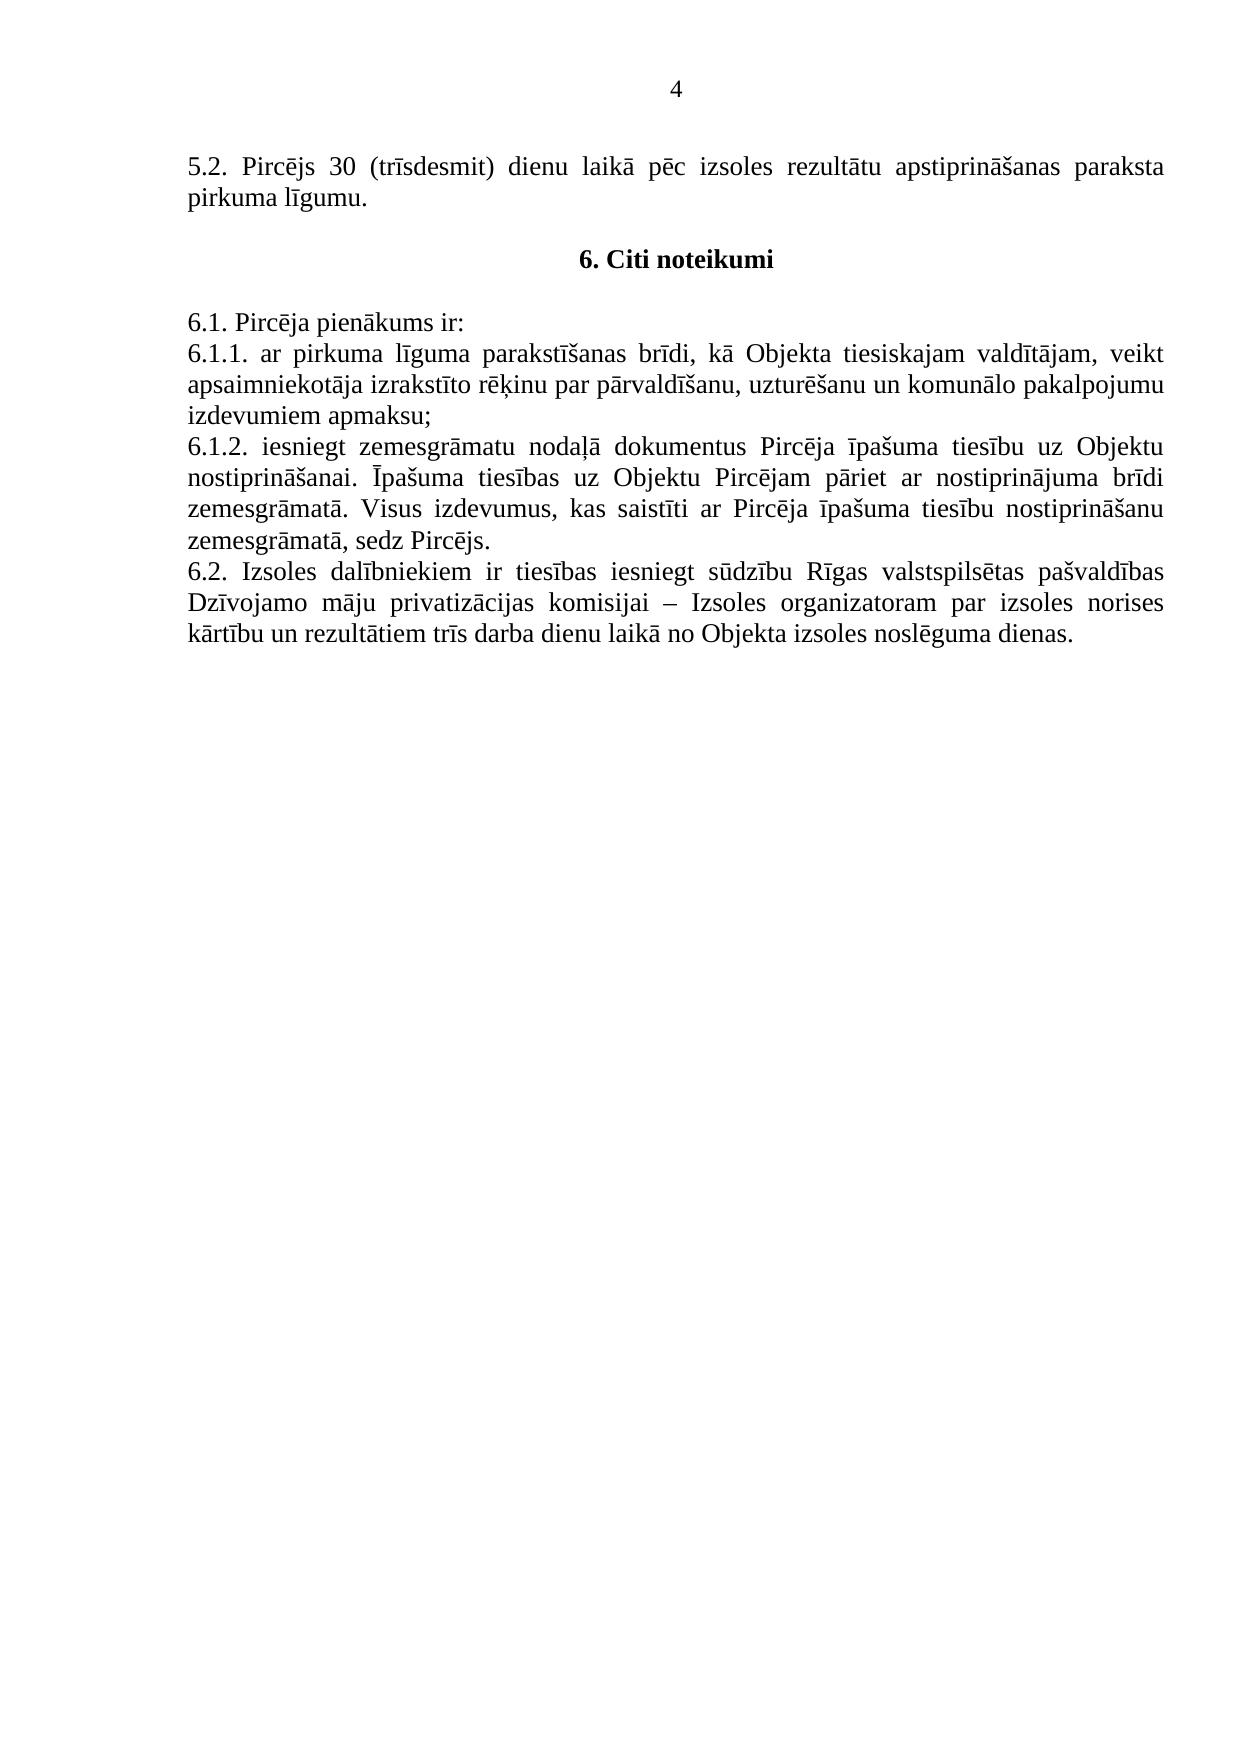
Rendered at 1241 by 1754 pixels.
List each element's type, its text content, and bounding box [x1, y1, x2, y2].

text 6. Citi noteikumi [187, 243, 1165, 274]
title 6.1.1. ar pirkuma līguma parakstīšanas brīdi, kā Objekta tiesiskajam valdītājam, veikt apsaimniekotāja izrakstīto rēķinu par pārvaldīšanu, uzturēšanu un komunālo pakalpojumu izdevumiem apmaksu; [187, 337, 1165, 430]
text 5.2. Pircējs 30 (trīsdesmit) dienu laikā pēc izsoles rezultātu apstiprināšanas paraksta pirkuma līgumu. [187, 150, 1165, 212]
text 6.2. Izsoles dalībniekiem ir tiesības iesniegt sūdzību Rīgas valstspilsētas pašvaldības Dzīvojamo māju privatizācijas komisijai – Izsoles organizatoram par izsoles norises kārtību un rezultātiem trīs darba dienu laikā no Objekta izsoles noslēguma dienas. [187, 555, 1165, 648]
title 6.1.2. iesniegt zemesgrāmatu nodaļā dokumentus Pircēja īpašuma tiesību uz Objektu nostiprināšanai. Īpašuma tiesības uz Objektu Pircējam pāriet ar nostiprinājuma brīdi zemesgrāmatā. Visus izdevumus, kas saistīti ar Pircēja īpašuma tiesību nostiprināšanu zemesgrāmatā, sedz Pircējs. [187, 430, 1165, 555]
title 6.1. Pircēja pienākums ir: [187, 306, 1165, 337]
